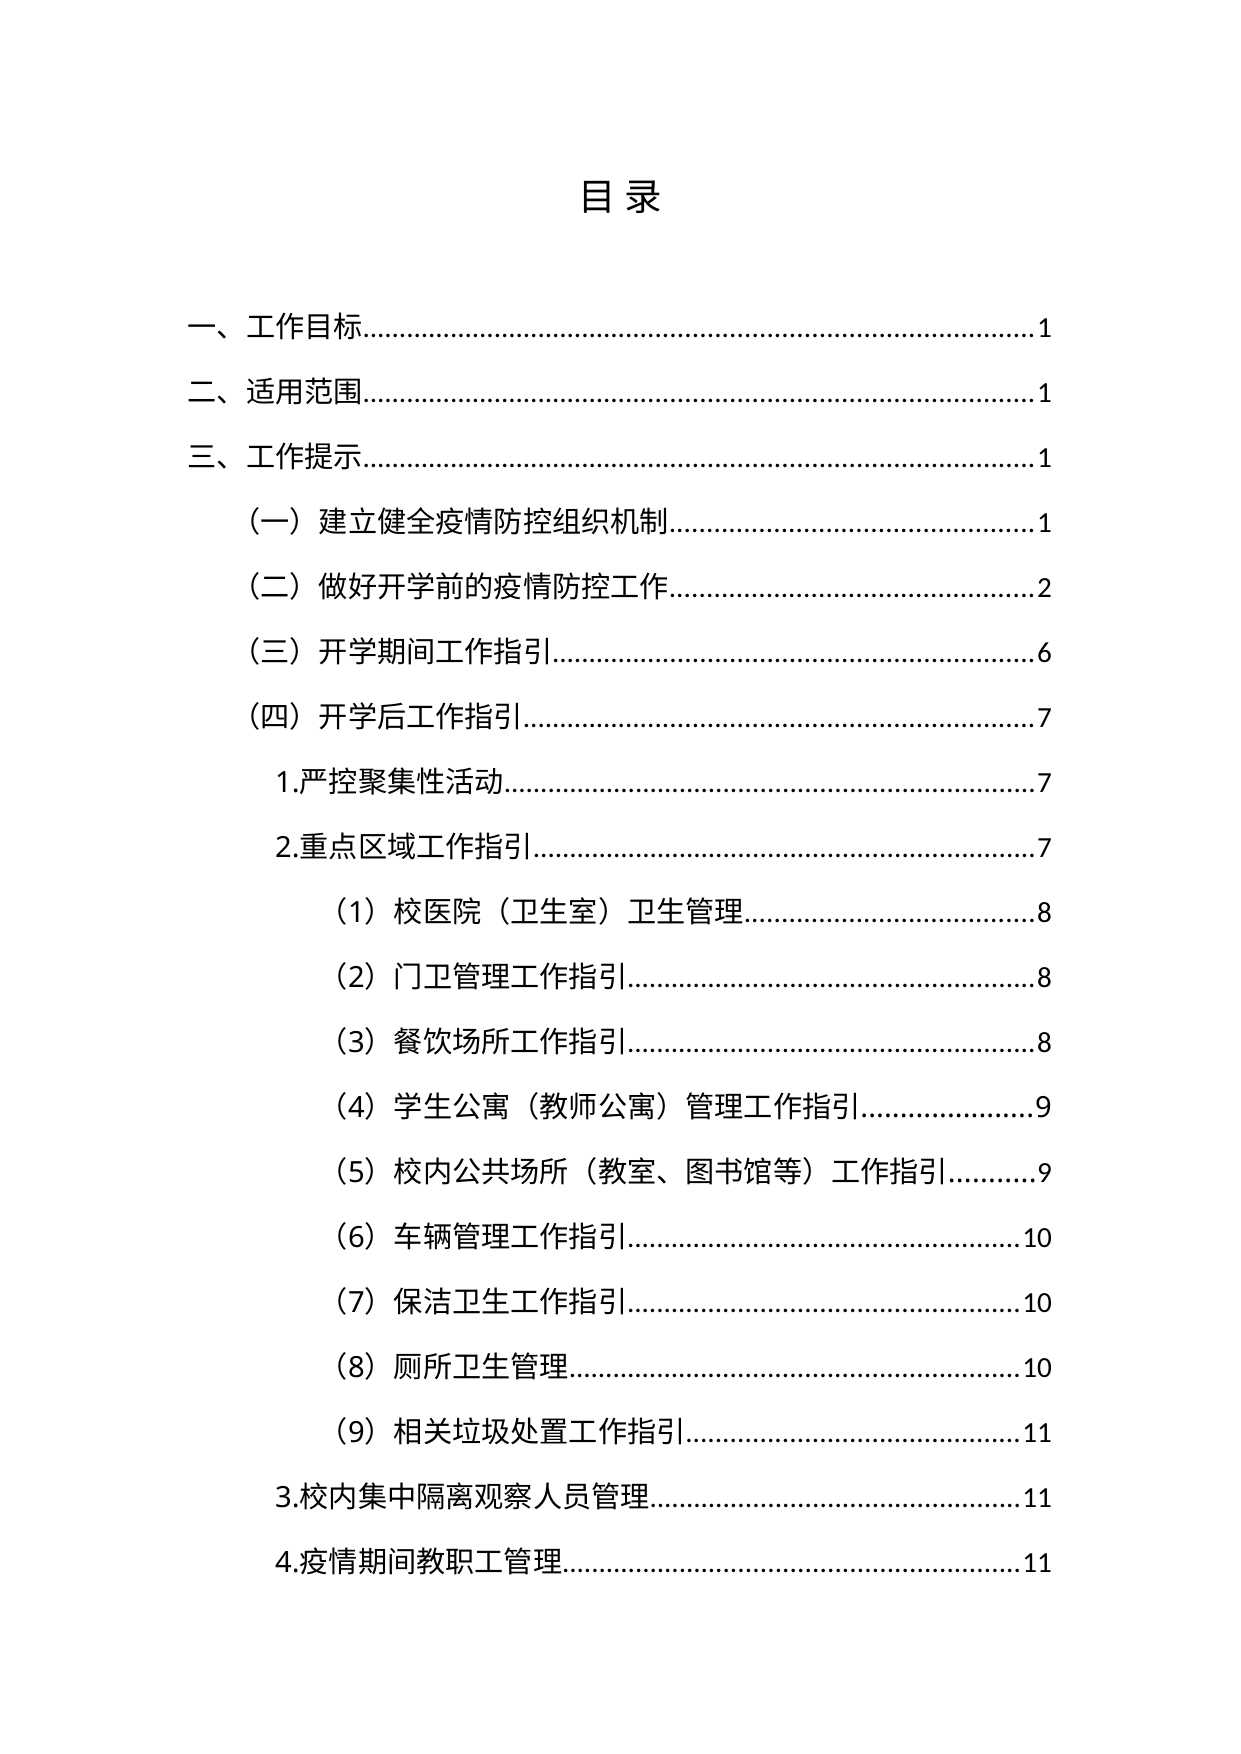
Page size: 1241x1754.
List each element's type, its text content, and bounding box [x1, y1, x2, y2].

text 三、工作提示 1 [187, 422, 1053, 487]
text （2）门卫管理工作指引 8 [319, 942, 1053, 1007]
text （四）开学后工作指引 7 [187, 682, 1053, 747]
text （三）开学期间工作指引 6 [187, 617, 1053, 682]
text （5）校内公共场所（教室、图书馆等）工作指引 9 [319, 1137, 1053, 1202]
text （7）保洁卫生工作指引 10 [319, 1267, 1053, 1332]
text 1.严控聚集性活动 7 [275, 747, 1053, 812]
text 2.重点区域工作指引 7 [275, 812, 1053, 877]
text （一）建立健全疫情防控组织机制 1 [231, 487, 1053, 552]
text 一、工作目标 1 [187, 292, 1053, 357]
text （1）校医院（卫生室）卫生管理 8 [319, 877, 1053, 942]
text 二、适用范围 1 [187, 357, 1053, 422]
text （9）相关垃圾处置工作指引 11 [319, 1397, 1053, 1462]
text 4.疫情期间教职工管理 11 [275, 1527, 1053, 1592]
text （4）学生公寓（教师公寓）管理工作指引 9 [319, 1072, 1053, 1137]
text （8）厕所卫生管理 10 [319, 1332, 1053, 1397]
text 3.校内集中隔离观察人员管理 11 [275, 1462, 1053, 1527]
text （二）做好开学前的疫情防控工作 2 [187, 552, 1053, 617]
text 目 录 [187, 162, 1053, 227]
text （3）餐饮场所工作指引 8 [319, 1007, 1053, 1072]
text （6）车辆管理工作指引 10 [319, 1202, 1053, 1267]
